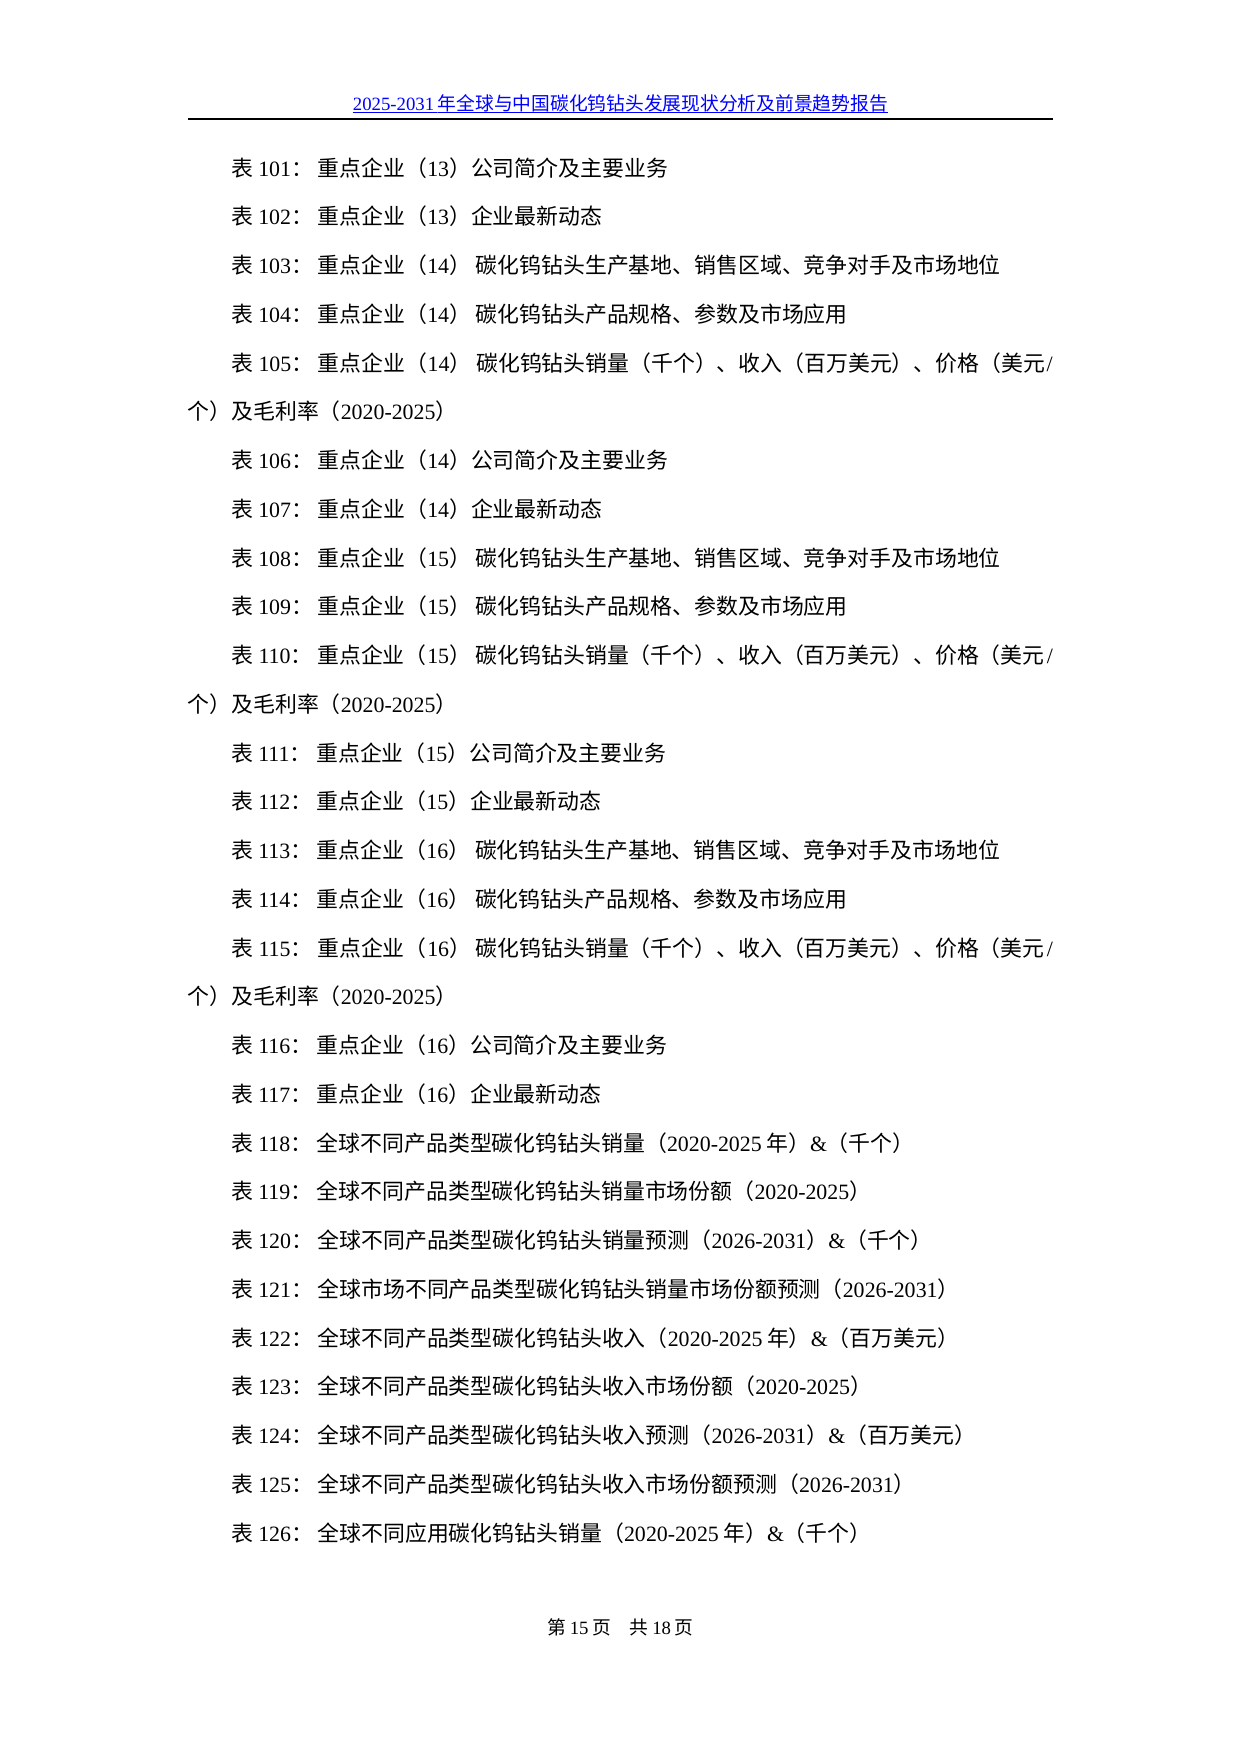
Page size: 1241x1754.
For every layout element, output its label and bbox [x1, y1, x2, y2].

text [187, 150, 1053, 1548]
